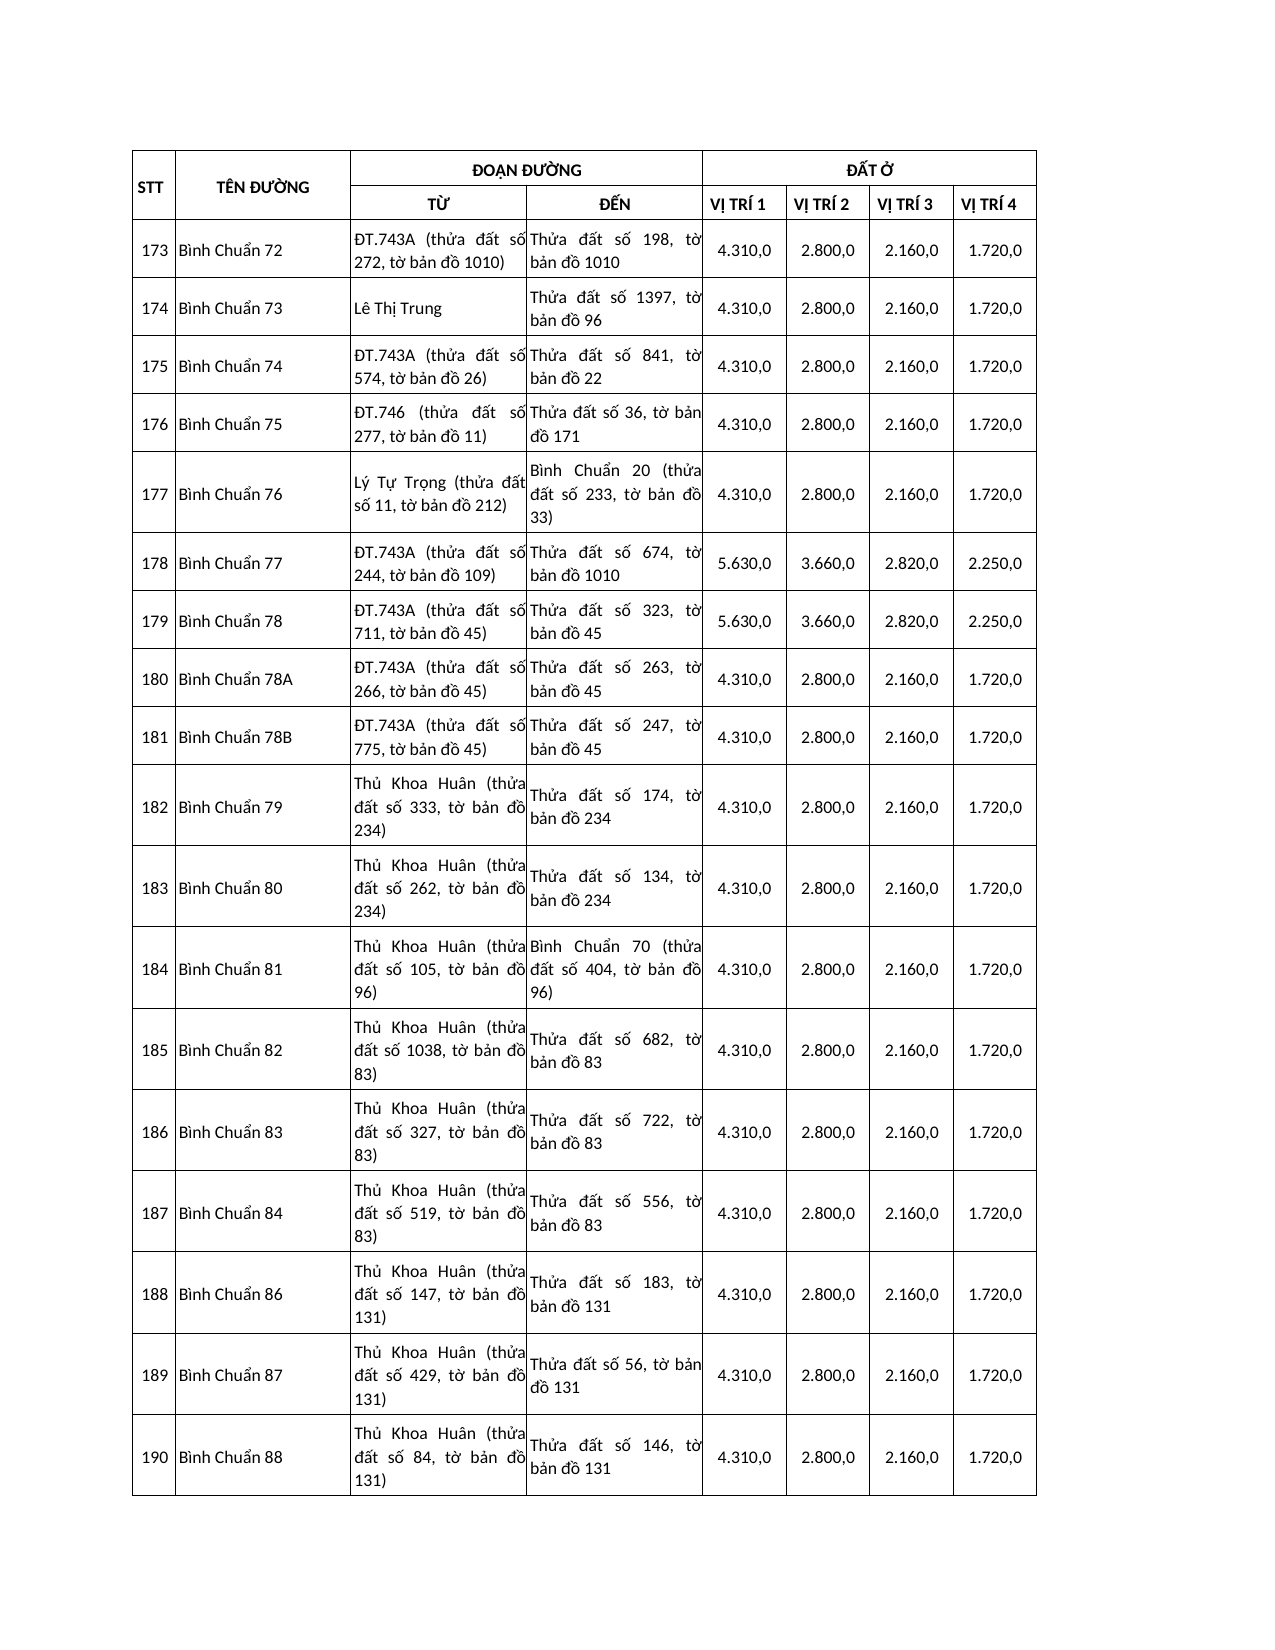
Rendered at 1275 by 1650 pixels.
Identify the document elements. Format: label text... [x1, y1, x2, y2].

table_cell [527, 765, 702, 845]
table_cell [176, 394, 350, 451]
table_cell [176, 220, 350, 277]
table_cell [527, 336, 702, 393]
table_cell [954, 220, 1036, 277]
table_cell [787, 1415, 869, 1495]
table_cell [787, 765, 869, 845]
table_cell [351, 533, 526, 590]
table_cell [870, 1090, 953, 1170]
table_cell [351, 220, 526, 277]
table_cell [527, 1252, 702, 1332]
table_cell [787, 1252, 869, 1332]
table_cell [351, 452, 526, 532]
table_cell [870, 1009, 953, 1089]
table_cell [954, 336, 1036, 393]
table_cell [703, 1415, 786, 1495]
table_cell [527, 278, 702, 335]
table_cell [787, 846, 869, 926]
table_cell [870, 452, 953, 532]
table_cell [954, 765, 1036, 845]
table_cell VỊ TRÍ 1 [703, 186, 786, 219]
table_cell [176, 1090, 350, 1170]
table_cell VỊ TRÍ 4 [954, 186, 1036, 219]
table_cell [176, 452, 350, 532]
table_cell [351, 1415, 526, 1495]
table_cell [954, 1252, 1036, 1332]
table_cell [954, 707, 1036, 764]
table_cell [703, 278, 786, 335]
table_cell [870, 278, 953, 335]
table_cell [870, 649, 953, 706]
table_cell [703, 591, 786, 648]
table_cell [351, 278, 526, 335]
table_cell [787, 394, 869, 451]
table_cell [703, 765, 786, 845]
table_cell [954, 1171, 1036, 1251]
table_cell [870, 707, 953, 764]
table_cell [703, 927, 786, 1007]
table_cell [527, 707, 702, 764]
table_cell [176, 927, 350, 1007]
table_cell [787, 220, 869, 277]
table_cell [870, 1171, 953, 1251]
table_cell ĐẾN [527, 186, 702, 219]
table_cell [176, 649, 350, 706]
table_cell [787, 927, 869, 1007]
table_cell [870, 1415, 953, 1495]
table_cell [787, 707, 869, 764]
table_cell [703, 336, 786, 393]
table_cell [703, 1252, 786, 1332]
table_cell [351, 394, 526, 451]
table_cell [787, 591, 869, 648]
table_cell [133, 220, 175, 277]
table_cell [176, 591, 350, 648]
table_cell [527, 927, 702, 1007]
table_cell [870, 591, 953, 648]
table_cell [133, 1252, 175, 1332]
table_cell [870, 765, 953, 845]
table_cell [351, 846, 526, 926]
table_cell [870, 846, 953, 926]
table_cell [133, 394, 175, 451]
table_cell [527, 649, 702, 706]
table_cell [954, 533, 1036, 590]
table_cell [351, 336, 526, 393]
table_cell VỊ TRÍ 2 [787, 186, 869, 219]
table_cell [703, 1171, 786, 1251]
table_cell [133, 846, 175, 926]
table_header STT [133, 151, 175, 219]
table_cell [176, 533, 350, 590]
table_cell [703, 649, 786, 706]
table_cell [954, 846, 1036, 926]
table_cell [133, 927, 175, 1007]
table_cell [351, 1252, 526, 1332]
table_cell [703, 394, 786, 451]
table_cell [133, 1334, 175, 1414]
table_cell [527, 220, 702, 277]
table_header ĐẤT Ở [703, 151, 1036, 184]
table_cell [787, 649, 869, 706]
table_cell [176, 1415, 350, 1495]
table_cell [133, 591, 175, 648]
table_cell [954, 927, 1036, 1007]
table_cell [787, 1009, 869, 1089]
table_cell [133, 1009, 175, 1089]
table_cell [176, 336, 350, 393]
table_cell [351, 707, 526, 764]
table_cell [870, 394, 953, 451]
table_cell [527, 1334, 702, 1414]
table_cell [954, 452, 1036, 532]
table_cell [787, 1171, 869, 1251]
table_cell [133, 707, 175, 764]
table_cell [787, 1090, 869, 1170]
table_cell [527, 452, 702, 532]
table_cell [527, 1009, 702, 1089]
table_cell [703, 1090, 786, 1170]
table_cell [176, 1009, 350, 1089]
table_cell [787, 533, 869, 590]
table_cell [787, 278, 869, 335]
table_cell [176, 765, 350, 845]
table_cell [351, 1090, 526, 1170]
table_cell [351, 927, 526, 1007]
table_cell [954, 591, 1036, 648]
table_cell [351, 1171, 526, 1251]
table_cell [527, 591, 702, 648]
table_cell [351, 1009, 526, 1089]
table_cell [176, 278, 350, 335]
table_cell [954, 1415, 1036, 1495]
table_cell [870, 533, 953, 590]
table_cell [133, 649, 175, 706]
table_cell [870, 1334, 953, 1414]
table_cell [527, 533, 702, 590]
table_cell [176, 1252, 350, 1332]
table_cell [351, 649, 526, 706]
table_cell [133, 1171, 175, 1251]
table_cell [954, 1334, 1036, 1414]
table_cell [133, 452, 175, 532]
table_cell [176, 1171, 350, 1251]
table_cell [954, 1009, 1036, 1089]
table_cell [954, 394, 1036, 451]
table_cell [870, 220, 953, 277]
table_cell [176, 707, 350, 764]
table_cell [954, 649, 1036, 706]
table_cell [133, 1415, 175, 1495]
table_cell VỊ TRÍ 3 [870, 186, 953, 219]
table_cell TỪ [351, 186, 526, 219]
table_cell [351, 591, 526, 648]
table_header ĐOẠN ĐƯỜNG [351, 151, 702, 184]
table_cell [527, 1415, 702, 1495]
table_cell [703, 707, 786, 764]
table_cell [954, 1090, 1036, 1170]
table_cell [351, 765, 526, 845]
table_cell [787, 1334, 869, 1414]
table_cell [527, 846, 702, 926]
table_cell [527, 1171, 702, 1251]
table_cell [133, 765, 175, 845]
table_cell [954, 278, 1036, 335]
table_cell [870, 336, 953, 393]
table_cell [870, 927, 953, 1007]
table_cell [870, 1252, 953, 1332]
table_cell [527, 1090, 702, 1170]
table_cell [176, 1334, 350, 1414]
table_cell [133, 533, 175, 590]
table_header TÊN ĐƯỜNG [176, 151, 350, 219]
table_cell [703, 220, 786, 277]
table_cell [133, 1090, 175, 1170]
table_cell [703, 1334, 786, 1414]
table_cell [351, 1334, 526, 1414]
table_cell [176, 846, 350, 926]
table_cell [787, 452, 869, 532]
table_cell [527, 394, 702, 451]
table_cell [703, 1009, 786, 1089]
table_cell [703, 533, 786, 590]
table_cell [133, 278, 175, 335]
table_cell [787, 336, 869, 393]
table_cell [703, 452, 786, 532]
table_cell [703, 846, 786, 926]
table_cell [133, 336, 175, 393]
